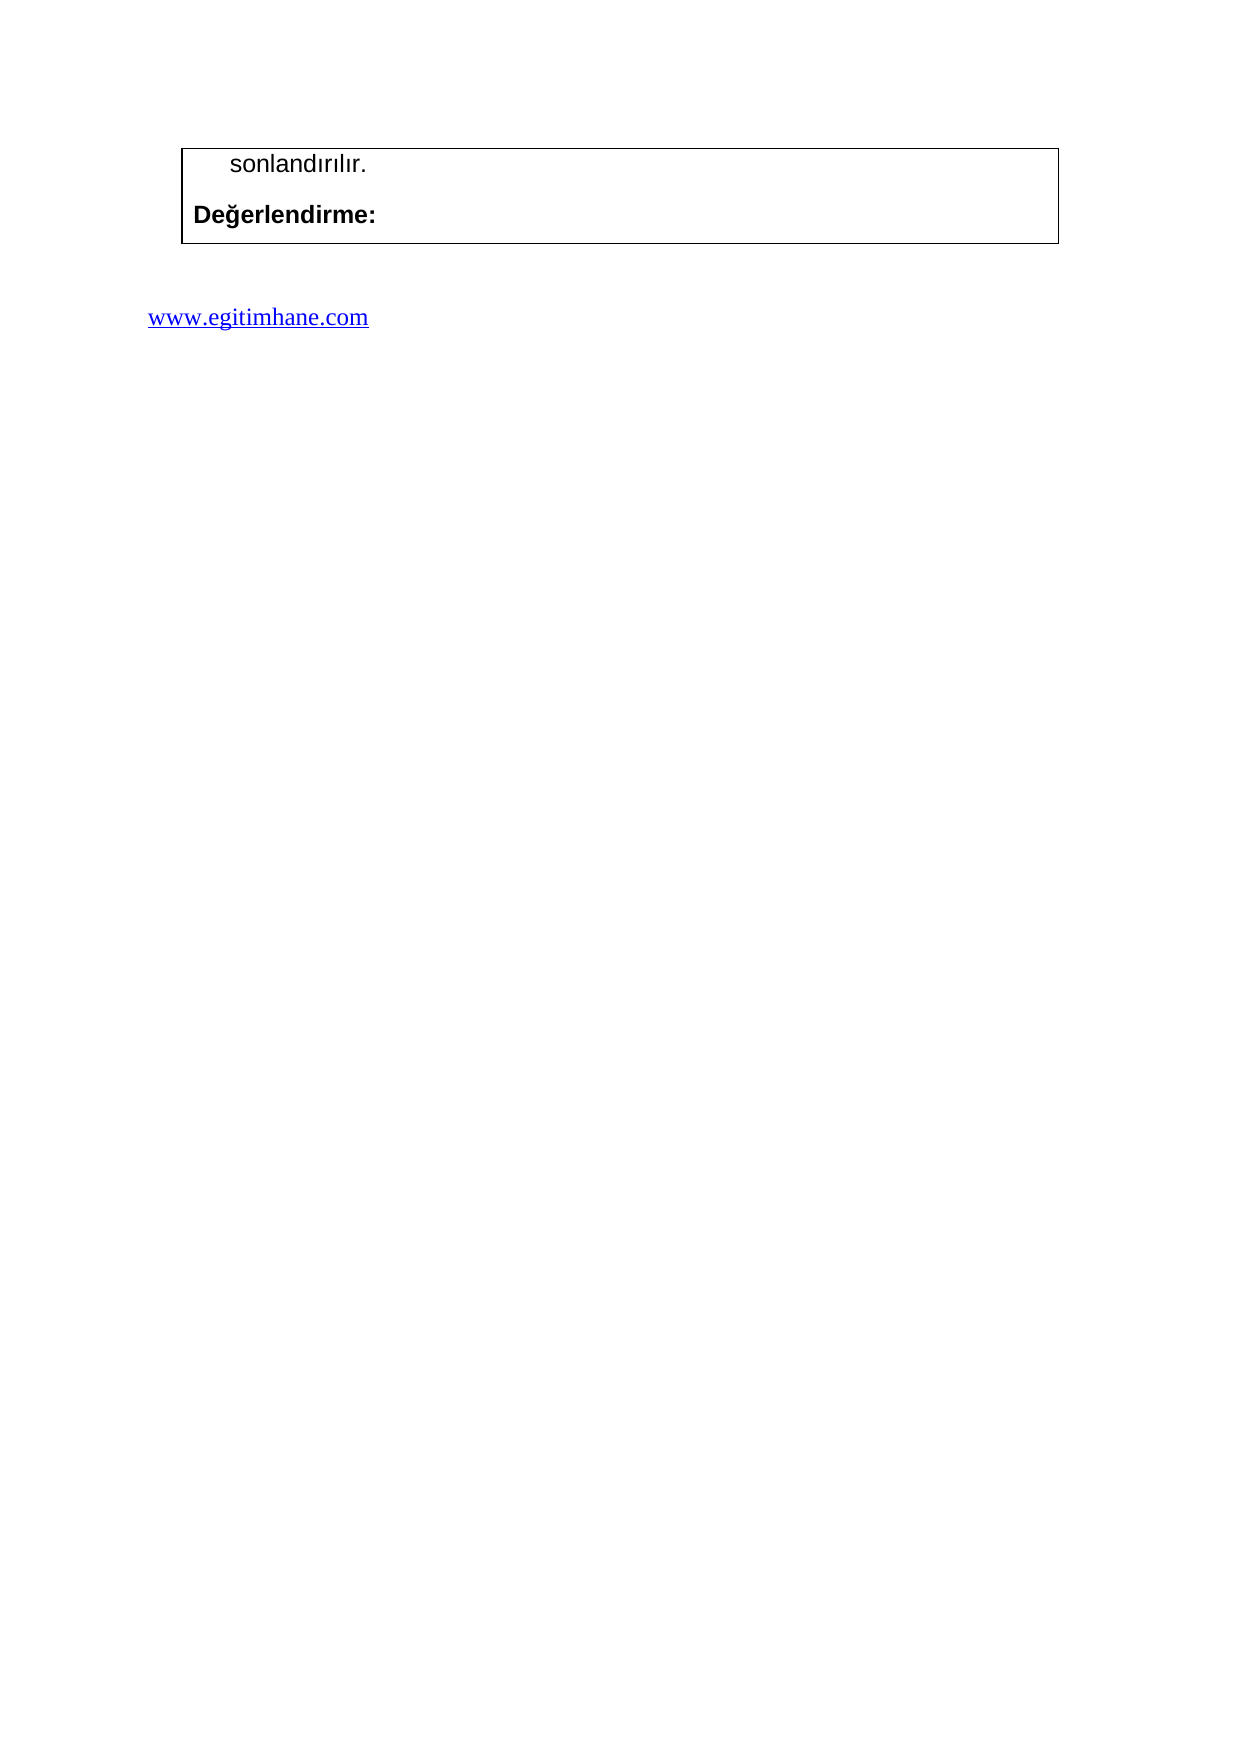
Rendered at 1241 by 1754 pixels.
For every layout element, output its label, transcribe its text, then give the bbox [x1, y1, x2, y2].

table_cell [183, 149, 1058, 243]
text www.egitimhane.com [148, 302, 1093, 330]
